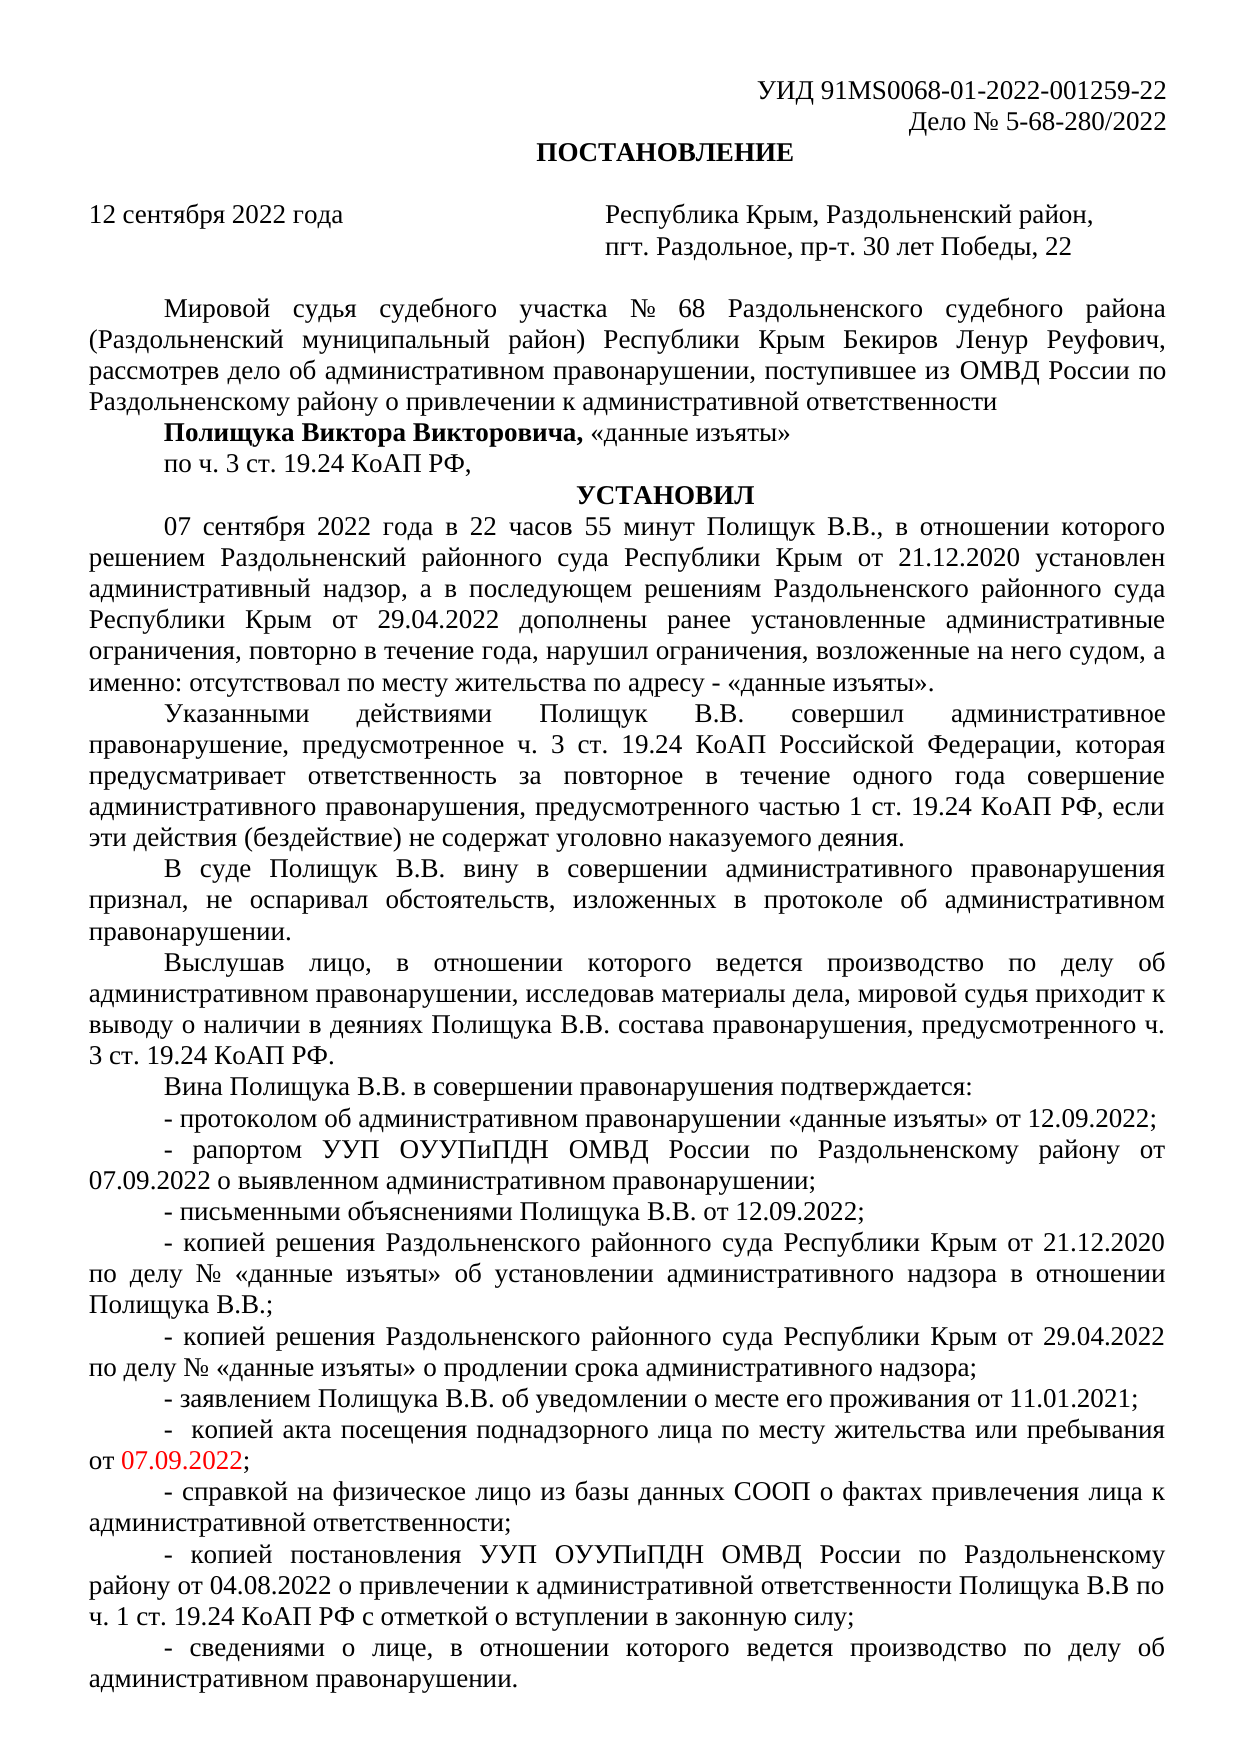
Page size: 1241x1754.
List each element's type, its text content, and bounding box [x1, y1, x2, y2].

text 12 сентября 2022 года Республика Крым, Раздольненский район, [89, 198, 1167, 229]
text ПОСТАНОВЛЕНИЕ [89, 136, 1167, 167]
text - заявлением Полищука В.В. об уведомлении о месте его проживания от 11.01.2021; [89, 1382, 1167, 1413]
text - копией постановления УУП ОУУПиПДН ОМВД России по Раздольненскому району от 04.08.2022 о привлечении к административной ответственности Полищука В.В по ч. 1 ст. 19.24 КоАП РФ с отметкой о вступлении в законную силу; [89, 1538, 1167, 1631]
text - копией акта посещения поднадзорного лица по месту жительства или пребывания от 07.09.2022; [89, 1413, 1167, 1475]
text - протоколом об административном правонарушении «данные изъяты» от 12.09.2022; [89, 1102, 1167, 1133]
text - письменными объяснениями Полищука В.В. от 12.09.2022; [89, 1195, 1167, 1226]
text УСТАНОВИЛ [89, 479, 1167, 510]
text УИД 91MS0068-01-2022-001259-22 [89, 74, 1167, 105]
text - рапортом УУП ОУУПиПДН ОМВД России по Раздольненскому району от 07.09.2022 о выявленном административном правонарушении; [89, 1133, 1167, 1195]
text 07 сентября 2022 года в 22 часов 55 минут Полищук В.В., в отношении которого решением Раздольненский районного суда Республики Крым от 21.12.2020 установлен административный надзор, а в последующем решениям Раздольненского районного суда Республики Крым от 29.04.2022 дополнены ранее установленные административные ограничения, повторно в течение года, нарушил ограничения, возложенные на него судом, а именно: отсутствовал по месту жительства по адресу - «данные изъяты». [89, 510, 1167, 697]
text Дело № 5-68-280/2022 [89, 105, 1167, 136]
text Вина Полищука В.В. в совершении правонарушения подтверждается: [89, 1071, 1167, 1102]
text В суде Полищук В.В. вину в совершении административного правонарушения признал, не оспаривал обстоятельств, изложенных в протоколе об административном правонарушении. [89, 852, 1167, 946]
text - копией решения Раздольненского районного суда Республики Крым от 21.12.2020 по делу № «данные изъяты» об установлении административного надзора в отношении Полищука В.В.; [89, 1226, 1167, 1320]
text пгт. Раздольное, пр-т. 30 лет Победы, 22 [531, 229, 1167, 261]
text Мировой судья судебного участка № 68 Раздольненского судебного района (Раздольненский муниципальный район) Республики Крым Бекиров Ленур Реуфович, рассмотрев дело об административном правонарушении, поступившее из ОМВД России по Раздольненскому району о привлечении к административной ответственности [89, 292, 1167, 416]
text Выслушав лицо, в отношении которого ведется производство по делу об административном правонарушении, исследовав материалы дела, мировой судья приходит к выводу о наличии в деяниях Полищука В.В. состава правонарушения, предусмотренного ч. 3 ст. 19.24 КоАП РФ. [89, 946, 1167, 1071]
text Полищука Виктора Викторовича, «данные изъяты» [89, 416, 1167, 448]
text - копией решения Раздольненского районного суда Республики Крым от 29.04.2022 по делу № «данные изъяты» о продлении срока административного надзора; [89, 1320, 1167, 1382]
text по ч. 3 ст. 19.24 КоАП РФ, [89, 448, 1167, 479]
text Указанными действиями Полищук В.В. совершил административное правонарушение, предусмотренное ч. 3 ст. 19.24 КоАП Российской Федерации, которая предусматривает ответственность за повторное в течение одного года совершение административного правонарушения, предусмотренного частью 1 ст. 19.24 КоАП РФ, если эти действия (бездействие) не содержат уголовно наказуемого деяния. [89, 697, 1167, 852]
text - сведениями о лице, в отношении которого ведется производство по делу об административном правонарушении. [89, 1631, 1167, 1693]
text - справкой на физическое лицо из базы данных СООП о фактах привлечения лица к административной ответственности; [89, 1475, 1167, 1538]
